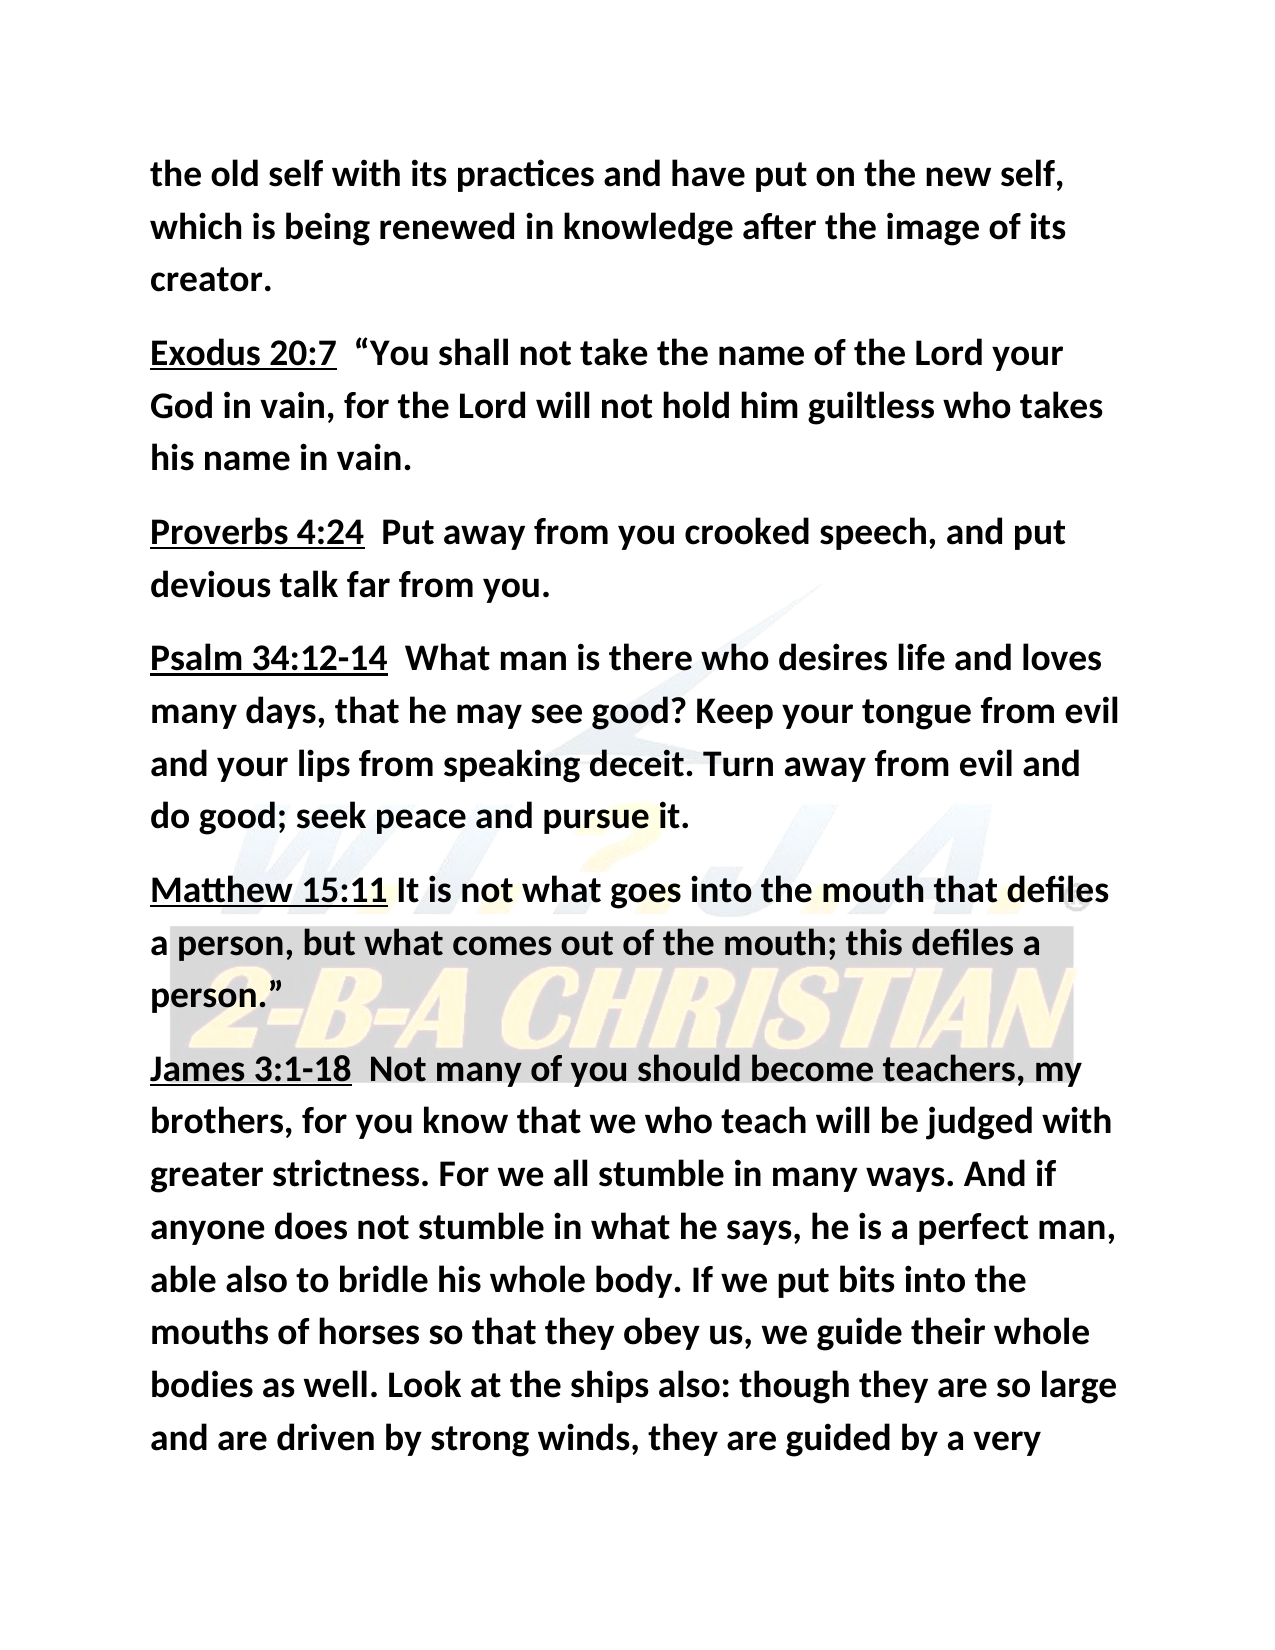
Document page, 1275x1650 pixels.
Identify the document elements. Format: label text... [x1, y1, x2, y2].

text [150, 150, 1125, 301]
text Exodus 20:7 “You shall not take the name of the Lord your God in vain, for the Lord will not hold him guiltless who takes his name in vain. [150, 329, 1125, 480]
text Psalm 34:12-14 What man is there who desires life and loves many days, that he may see good? Keep your tongue from evil and your lips from speaking deceit. Turn away from evil and do good; seek peace and pursue it. [150, 634, 1125, 838]
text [150, 1045, 1125, 1459]
text Proverbs 4:24 Put away from you crooked speech, and put devious talk far from you. [150, 508, 1125, 606]
text Matthew 15:11 It is not what goes into the mouth that defiles a person, but what comes out of the mouth; this defiles a person.” [150, 866, 1125, 1017]
